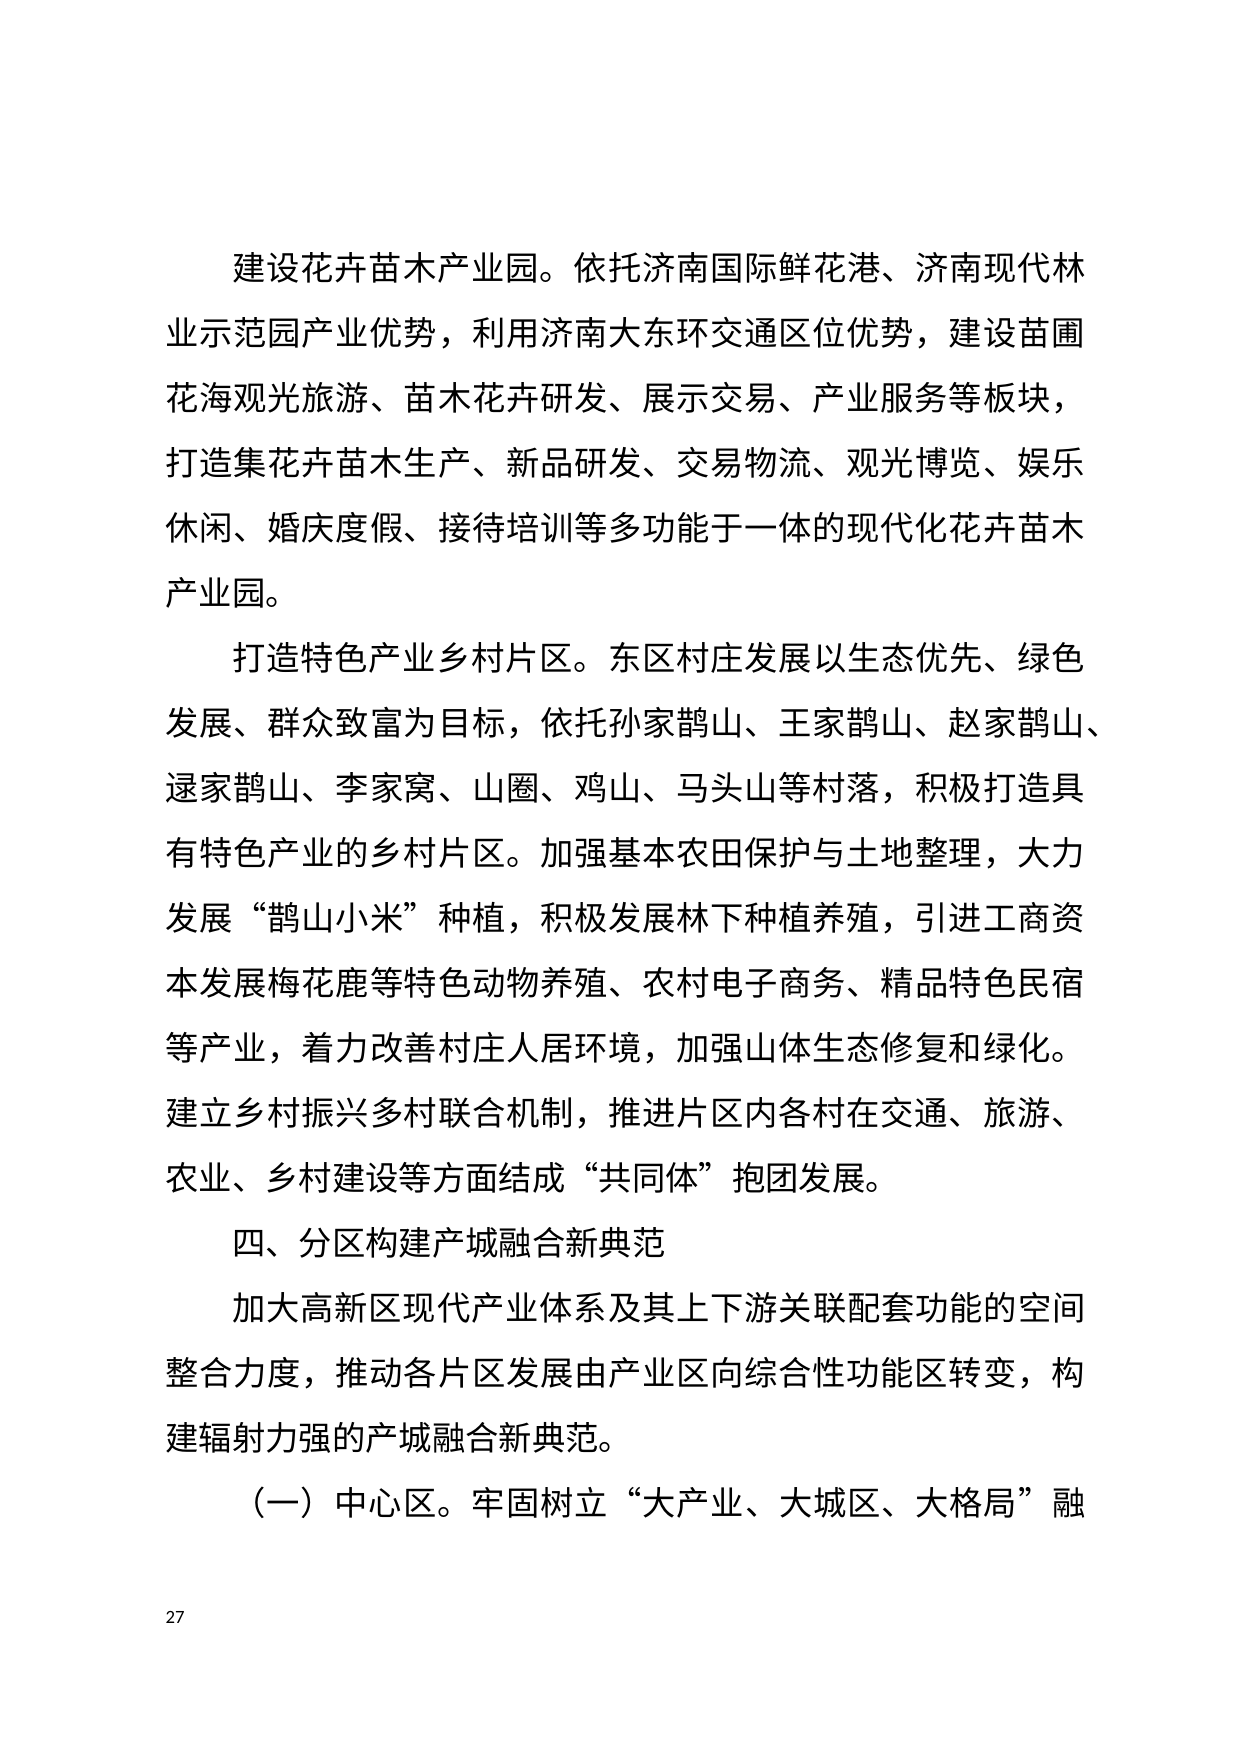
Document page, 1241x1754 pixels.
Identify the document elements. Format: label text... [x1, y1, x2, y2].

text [165, 1468, 1087, 1533]
list 四、分区构建产城融合新典范 [165, 1208, 1087, 1273]
text 加大高新区现代产业体系及其上下游关联配套功能的空间整合力度，推动各片区发展由产业区向综合性功能区转变，构建辐射力强的产城融合新典范。 [165, 1273, 1087, 1468]
text 打造特色产业乡村片区。东区村庄发展以生态优先、绿色发展、群众致富为目标，依托孙家鹊山、王家鹊山、赵家鹊山、逯家鹊山、李家窝、山圈、鸡山、马头山等村落，积极打造具有特色产业的乡村片区。加强基本农田保护与土地整理，大力发展“鹊山小米”种植，积极发展林下种植养殖，引进工商资本发展梅花鹿等特色动物养殖、农村电子商务、精品特色民宿等产业，着力改善村庄人居环境，加强山体生态修复和绿化。建立乡村振兴多村联合机制，推进片区内各村在交通、旅游、农业、乡村建设等方面结成“共同体”抱团发展。 [165, 623, 1087, 1208]
text 建设花卉苗木产业园。依托济南国际鲜花港、济南现代林业示范园产业优势，利用济南大东环交通区位优势，建设苗圃花海观光旅游、苗木花卉研发、展示交易、产业服务等板块，打造集花卉苗木生产、新品研发、交易物流、观光博览、娱乐休闲、婚庆度假、接待培训等多功能于一体的现代化花卉苗木产业园。 [165, 233, 1087, 623]
